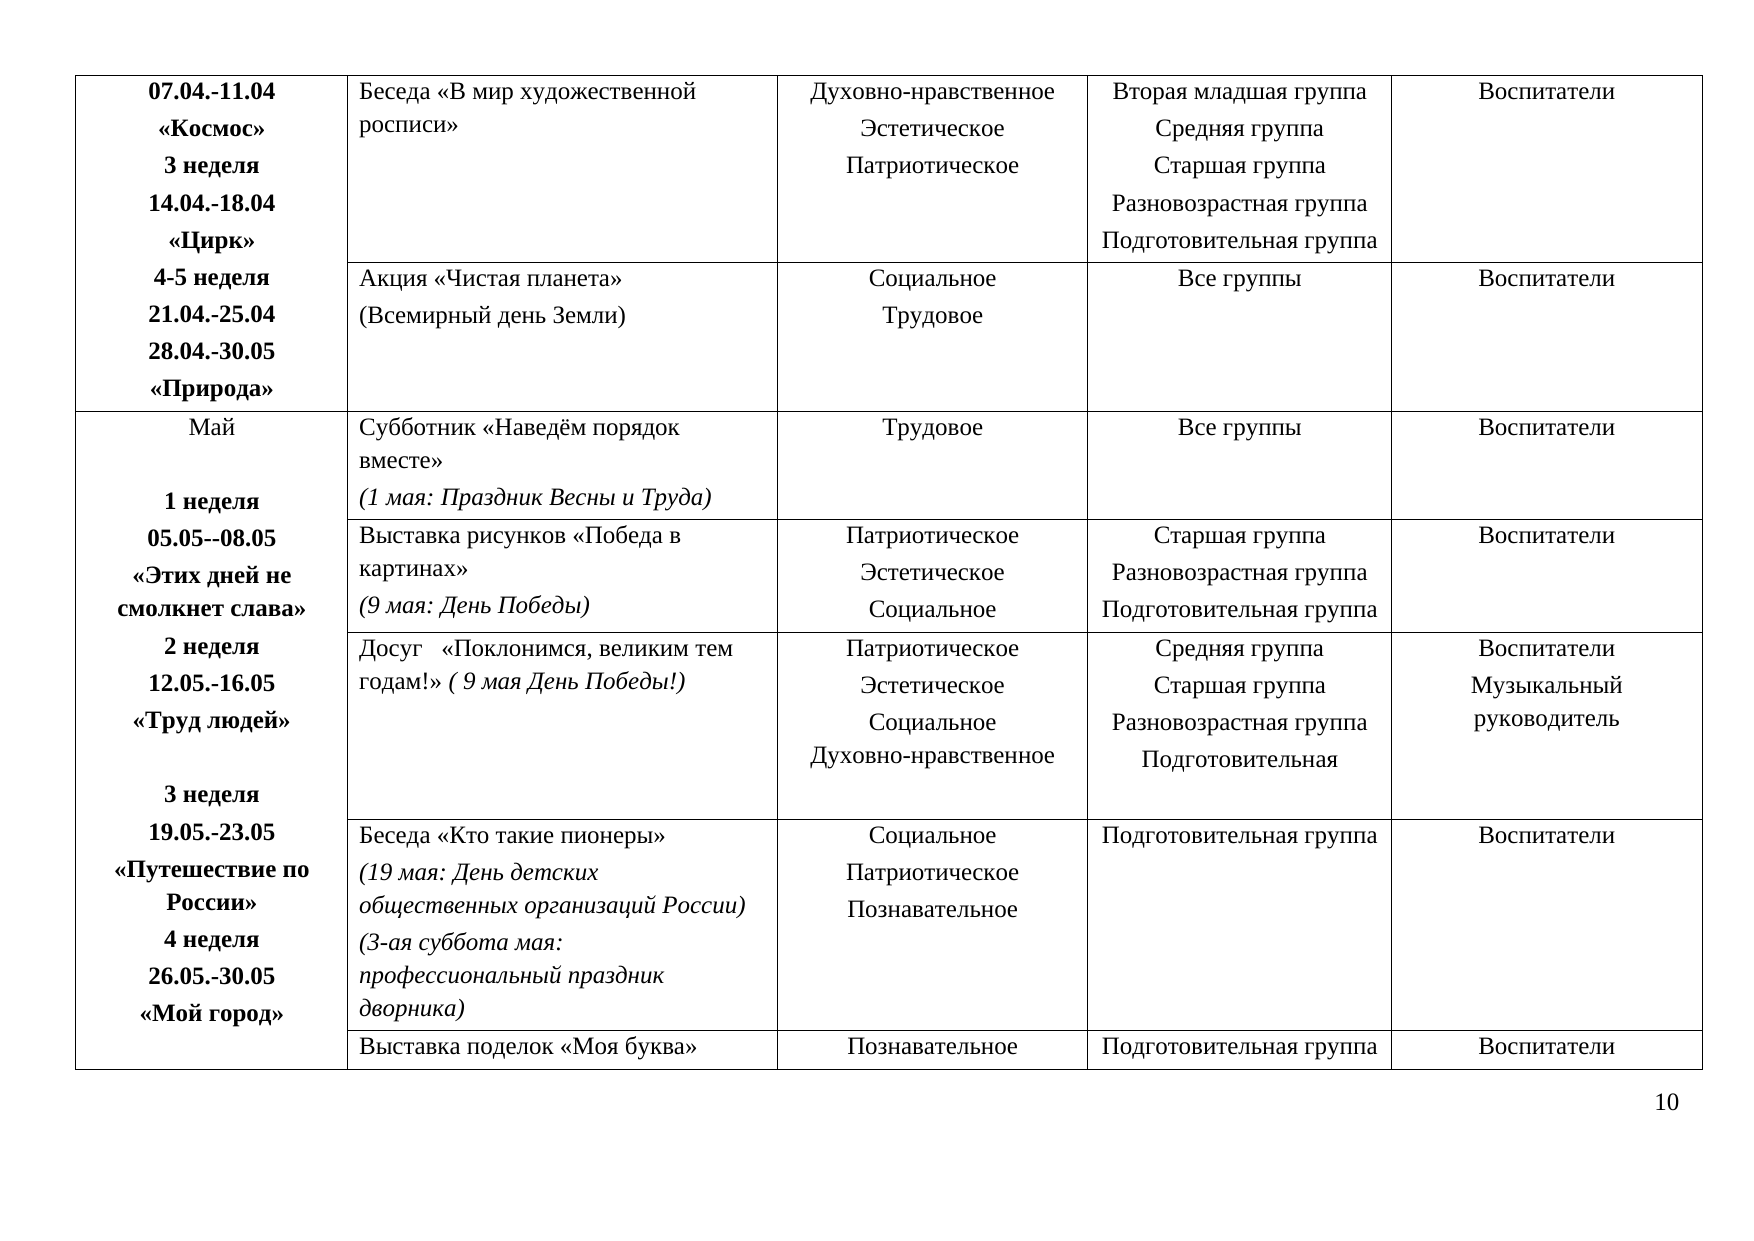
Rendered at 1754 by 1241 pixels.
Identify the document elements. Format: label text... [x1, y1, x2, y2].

table_cell Акция «Чистая планета» (Всемирный день Земли) [348, 263, 777, 411]
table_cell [778, 1031, 1087, 1069]
table_cell Воспитатели [1392, 820, 1702, 1030]
table_cell Воспитатели [1392, 263, 1702, 411]
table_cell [348, 1031, 777, 1069]
table_cell Беседа «В мир художественной росписи» [348, 76, 777, 262]
table_cell Духовно-нравственное Эстетическое Патриотическое [778, 76, 1087, 262]
table_cell Досуг «Поклонимся, великим тем годам!» ( 9 мая День Победы!) [348, 633, 777, 819]
table_cell Воспитатели [1392, 76, 1702, 262]
table_cell Беседа «Кто такие пионеры» (19 мая: День детских общественных организаций России) (3-ая суббота мая: профессиональный праздник дворника) [348, 820, 777, 1030]
table_cell Трудовое [778, 412, 1087, 519]
table_cell Все группы [1088, 412, 1391, 519]
table_cell Воспитатели Музыкальный руководитель [1392, 633, 1702, 819]
table_cell Воспитатели [1392, 1031, 1702, 1069]
table_cell Воспитатели [1392, 520, 1702, 632]
table_cell Вторая младшая группа Средняя группа Старшая группа Разновозрастная группа Подготовительная группа [1088, 76, 1391, 262]
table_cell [1088, 1031, 1391, 1069]
table_cell Выставка рисунков «Победа в картинах» (9 мая: День Победы) [348, 520, 777, 632]
table_cell Патриотическое Эстетическое Социальное [778, 520, 1087, 632]
table_cell Субботник «Наведём порядок вместе» (1 мая: Праздник Весны и Труда) [348, 412, 777, 519]
table_cell Старшая группа Разновозрастная группа Подготовительная группа [1088, 520, 1391, 632]
table_cell Патриотическое Эстетическое Социальное Духовно-нравственное [778, 633, 1087, 819]
table_cell Май 1 неделя 05.05--08.05 «Этих дней не смолкнет слава» 2 неделя 12.05.-16.05 «Труд людей» 3 неделя 19.05.-23.05 «Путешествие по России» 4 неделя 26.05.-30.05 «Мой город» [76, 412, 347, 1069]
table_cell Подготовительная группа [1088, 820, 1391, 1030]
table_cell Средняя группа Старшая группа Разновозрастная группа Подготовительная [1088, 633, 1391, 819]
table_cell Воспитатели [1392, 412, 1702, 519]
table_cell Все группы [1088, 263, 1391, 411]
table_cell Социальное Трудовое [778, 263, 1087, 411]
table_cell Социальное Патриотическое Познавательное [778, 820, 1087, 1030]
